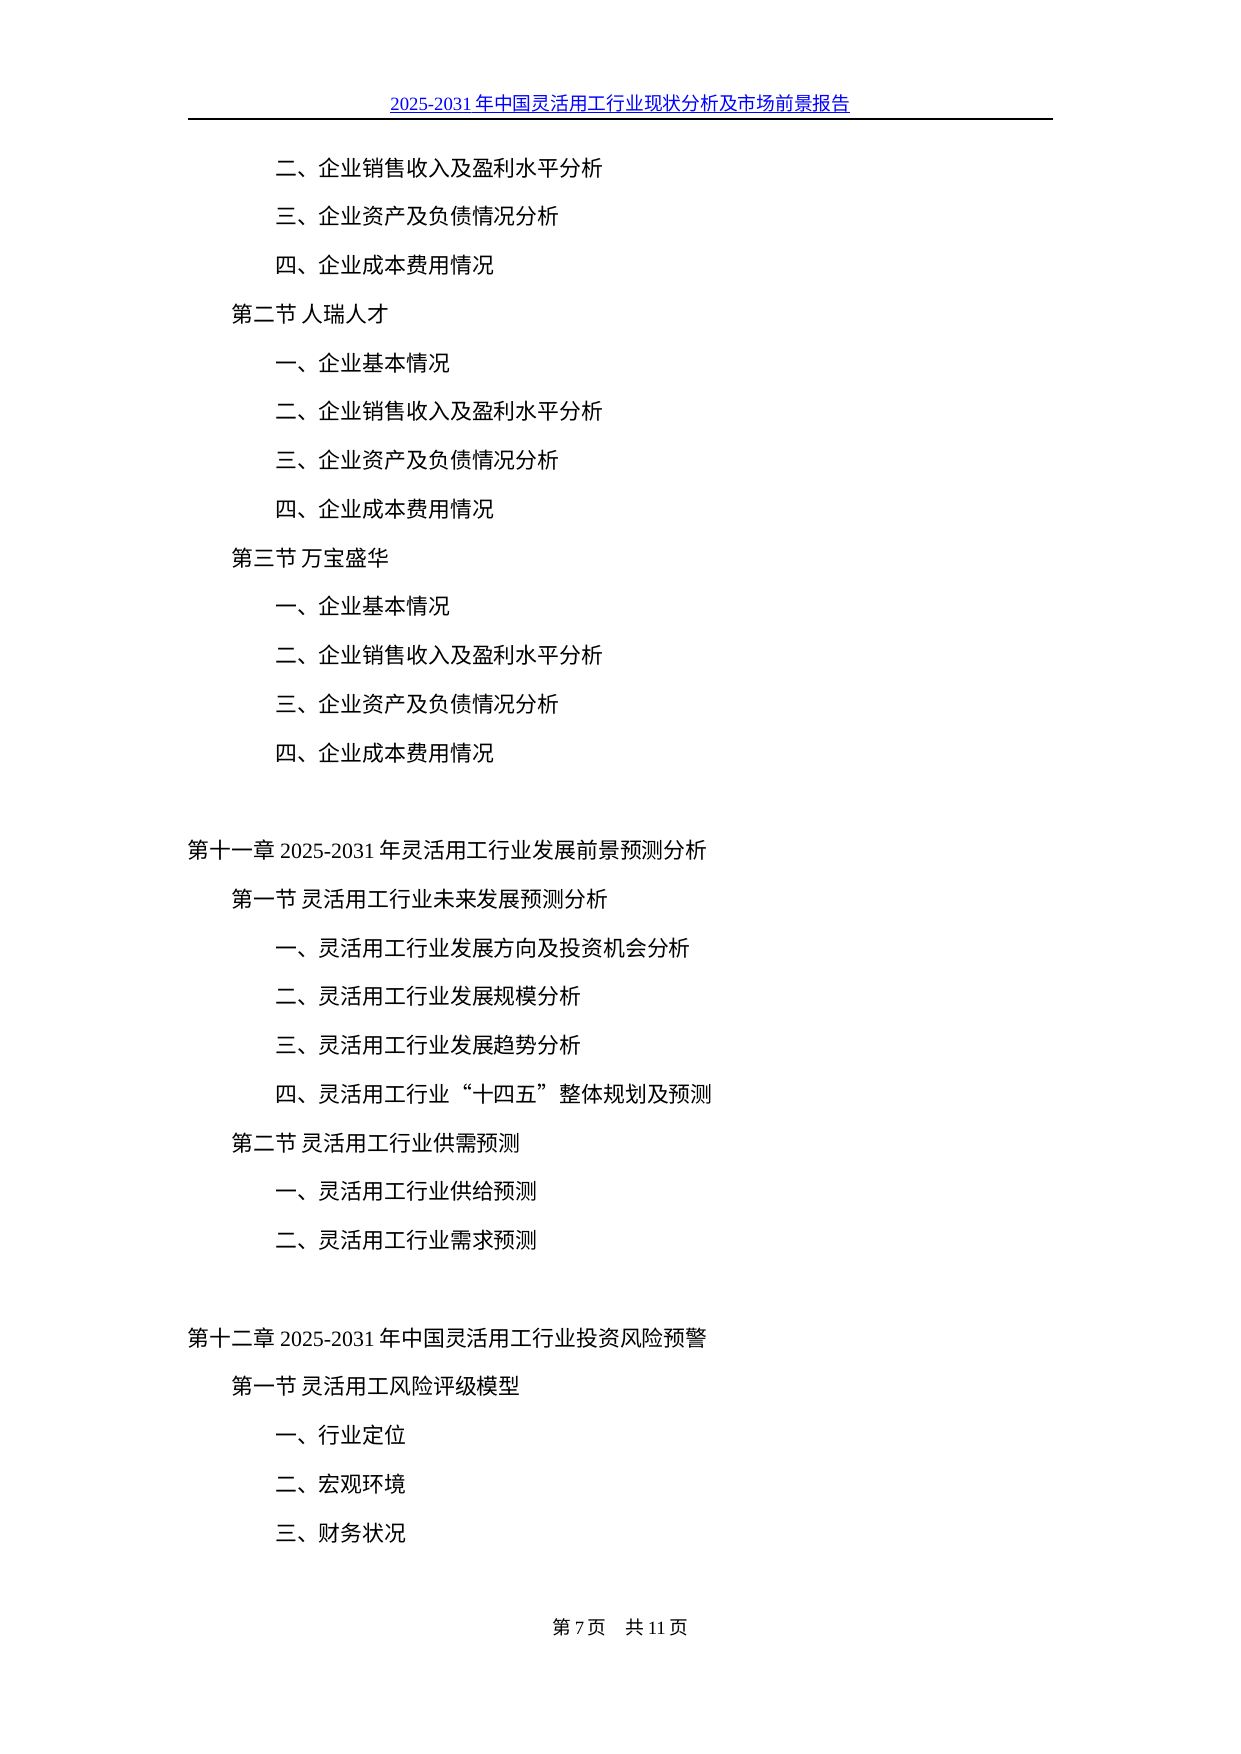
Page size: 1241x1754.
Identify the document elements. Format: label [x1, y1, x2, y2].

text [187, 150, 1053, 1548]
